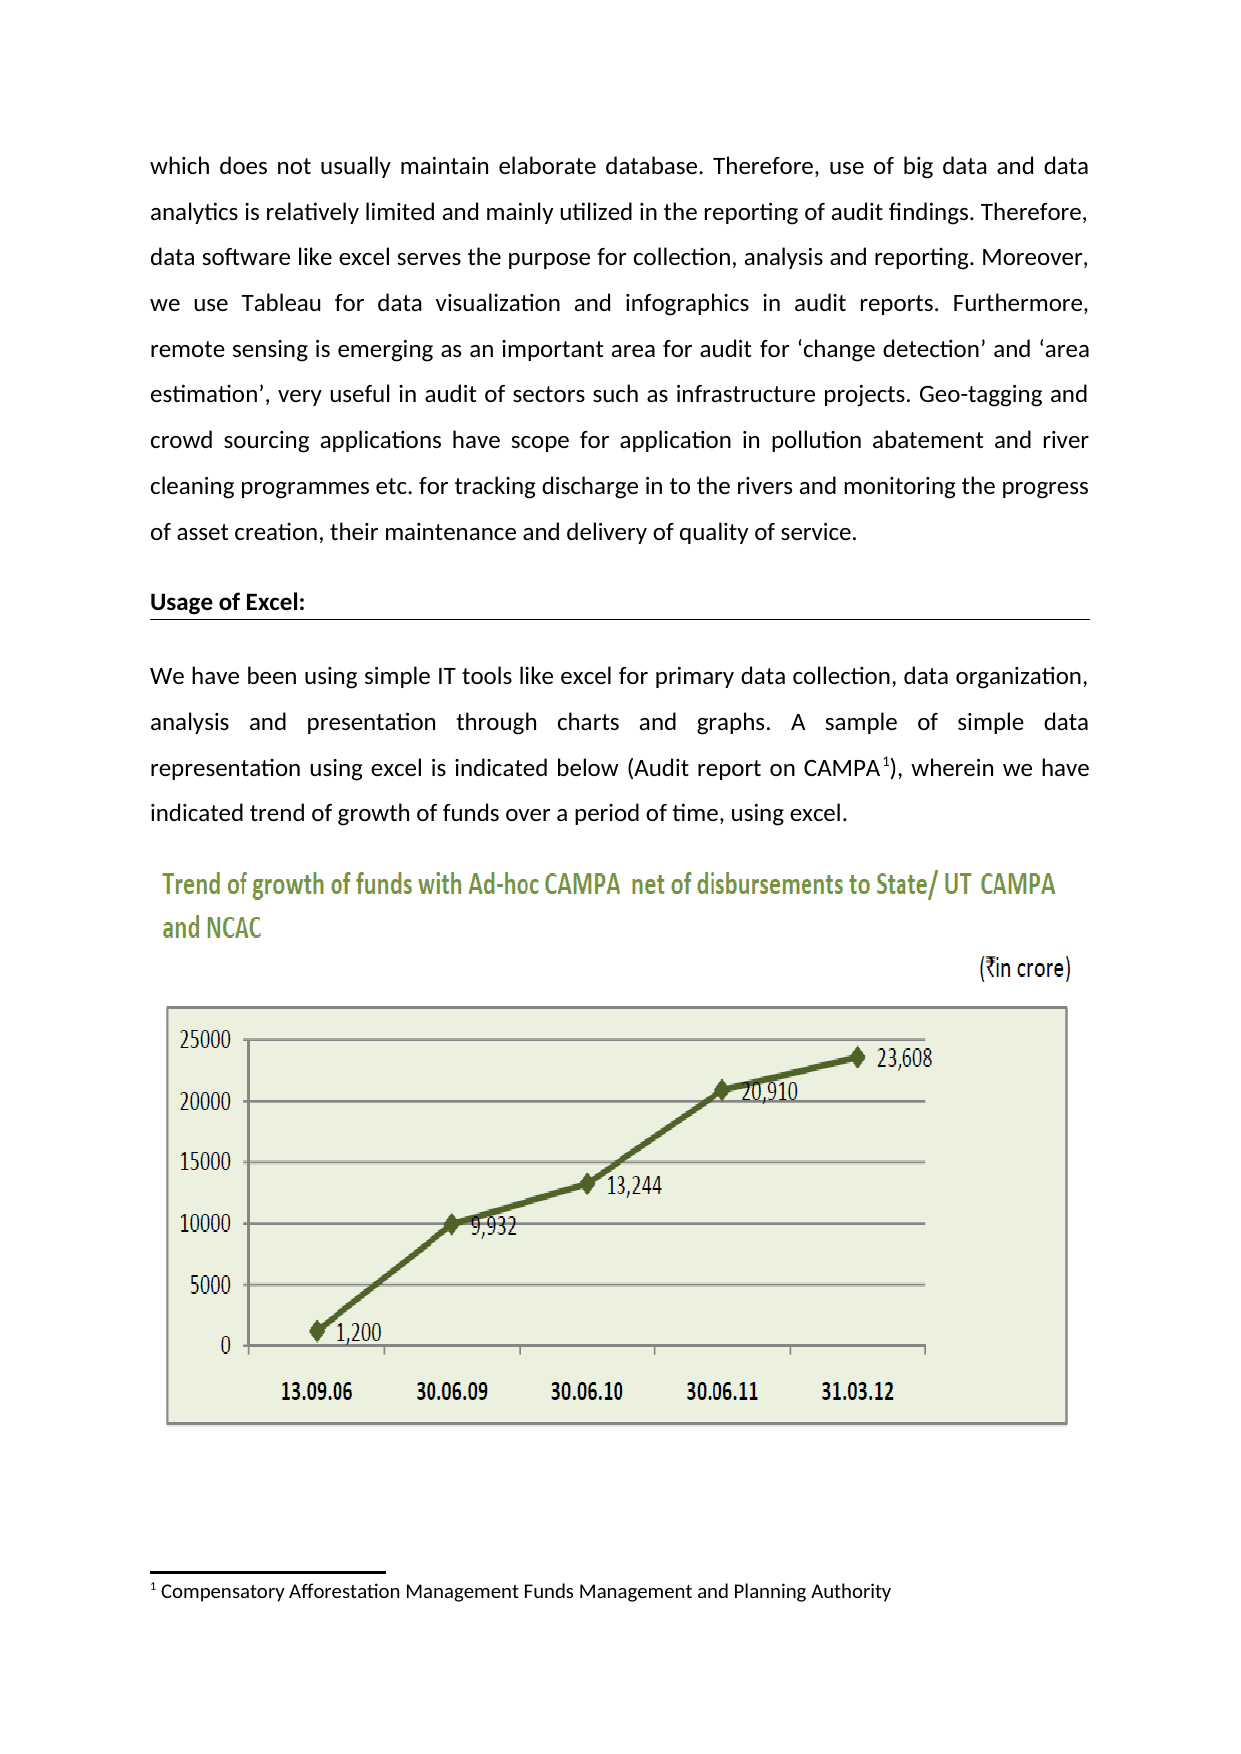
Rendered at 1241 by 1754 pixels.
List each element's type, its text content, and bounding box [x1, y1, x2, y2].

text We have been using simple IT tools like excel for primary data collection, data organization, analysis and presentation through charts and graphs. A sample of simple data representation using excel is indicated below (Audit report on CAMPA), wherein we have indicated trend of growth of funds over a period of time, using excel. [150, 660, 1090, 828]
text Usage of Excel: [150, 587, 1090, 619]
picture [150, 868, 1089, 1437]
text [150, 150, 1090, 546]
